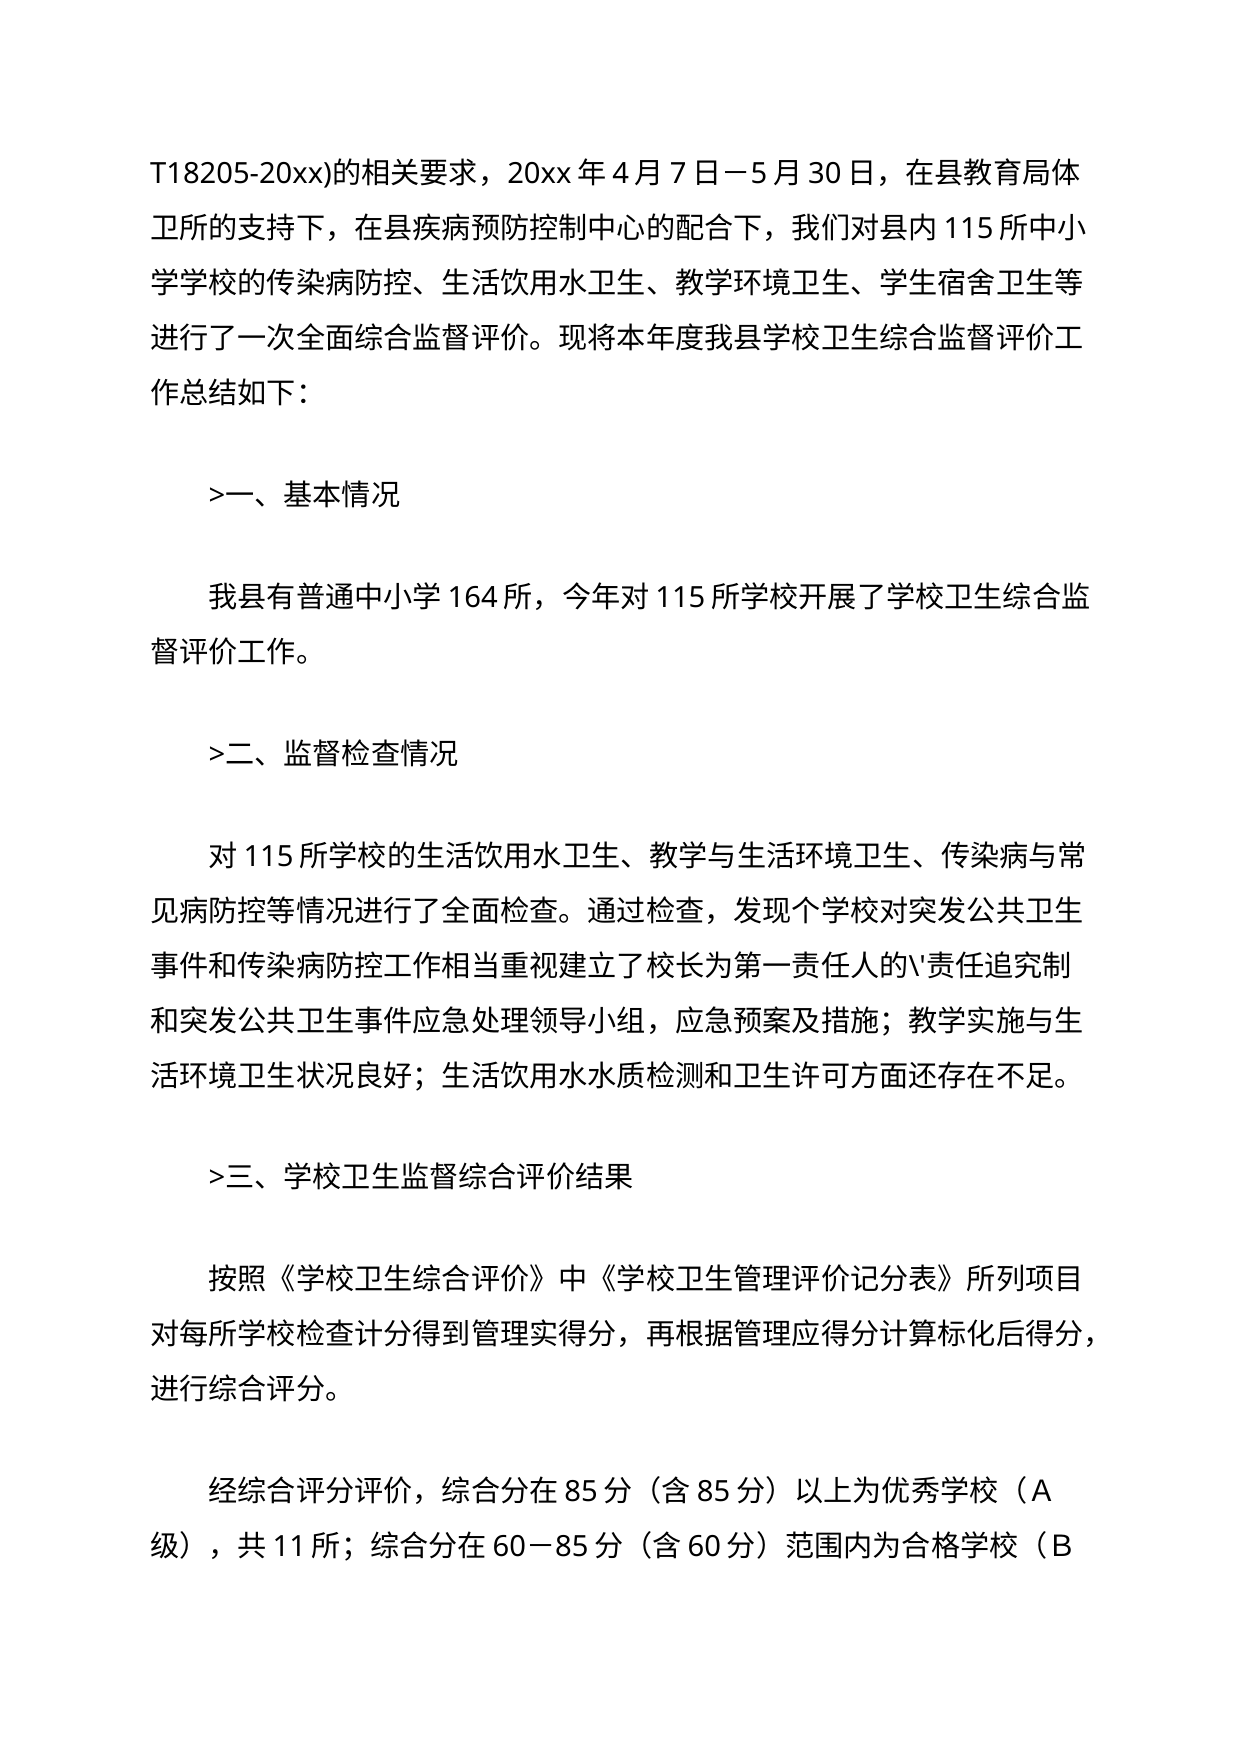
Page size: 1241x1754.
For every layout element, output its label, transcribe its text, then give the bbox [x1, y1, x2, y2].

text >一、基本情况 [150, 472, 1090, 514]
text >三、学校卫生监督综合评价结果 [150, 1154, 1090, 1196]
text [150, 1467, 1090, 1565]
text 对115所学校的生活饮用水卫生、教学与生活环境卫生、传染病与常见病防控等情况进行了全面检查。通过检查，发现个学校对突发公共卫生事件和传染病防控工作相当重视建立了校长为第一责任人的\'责任追究制和突发公共卫生事件应急处理领导小组，应急预案及措施；教学实施与生活环境卫生状况良好；生活饮用水水质检测和卫生许可方面还存在不足。 [150, 832, 1090, 1094]
text 我县有普通中小学164所，今年对115所学校开展了学校卫生综合监督评价工作。 [150, 573, 1090, 671]
text 按照《学校卫生综合评价》中《学校卫生管理评价记分表》所列项目对每所学校检查计分得到管理实得分，再根据管理应得分计算标化后得分，进行综合评分。 [150, 1256, 1090, 1408]
text >二、监督检查情况 [150, 730, 1090, 773]
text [150, 150, 1090, 412]
